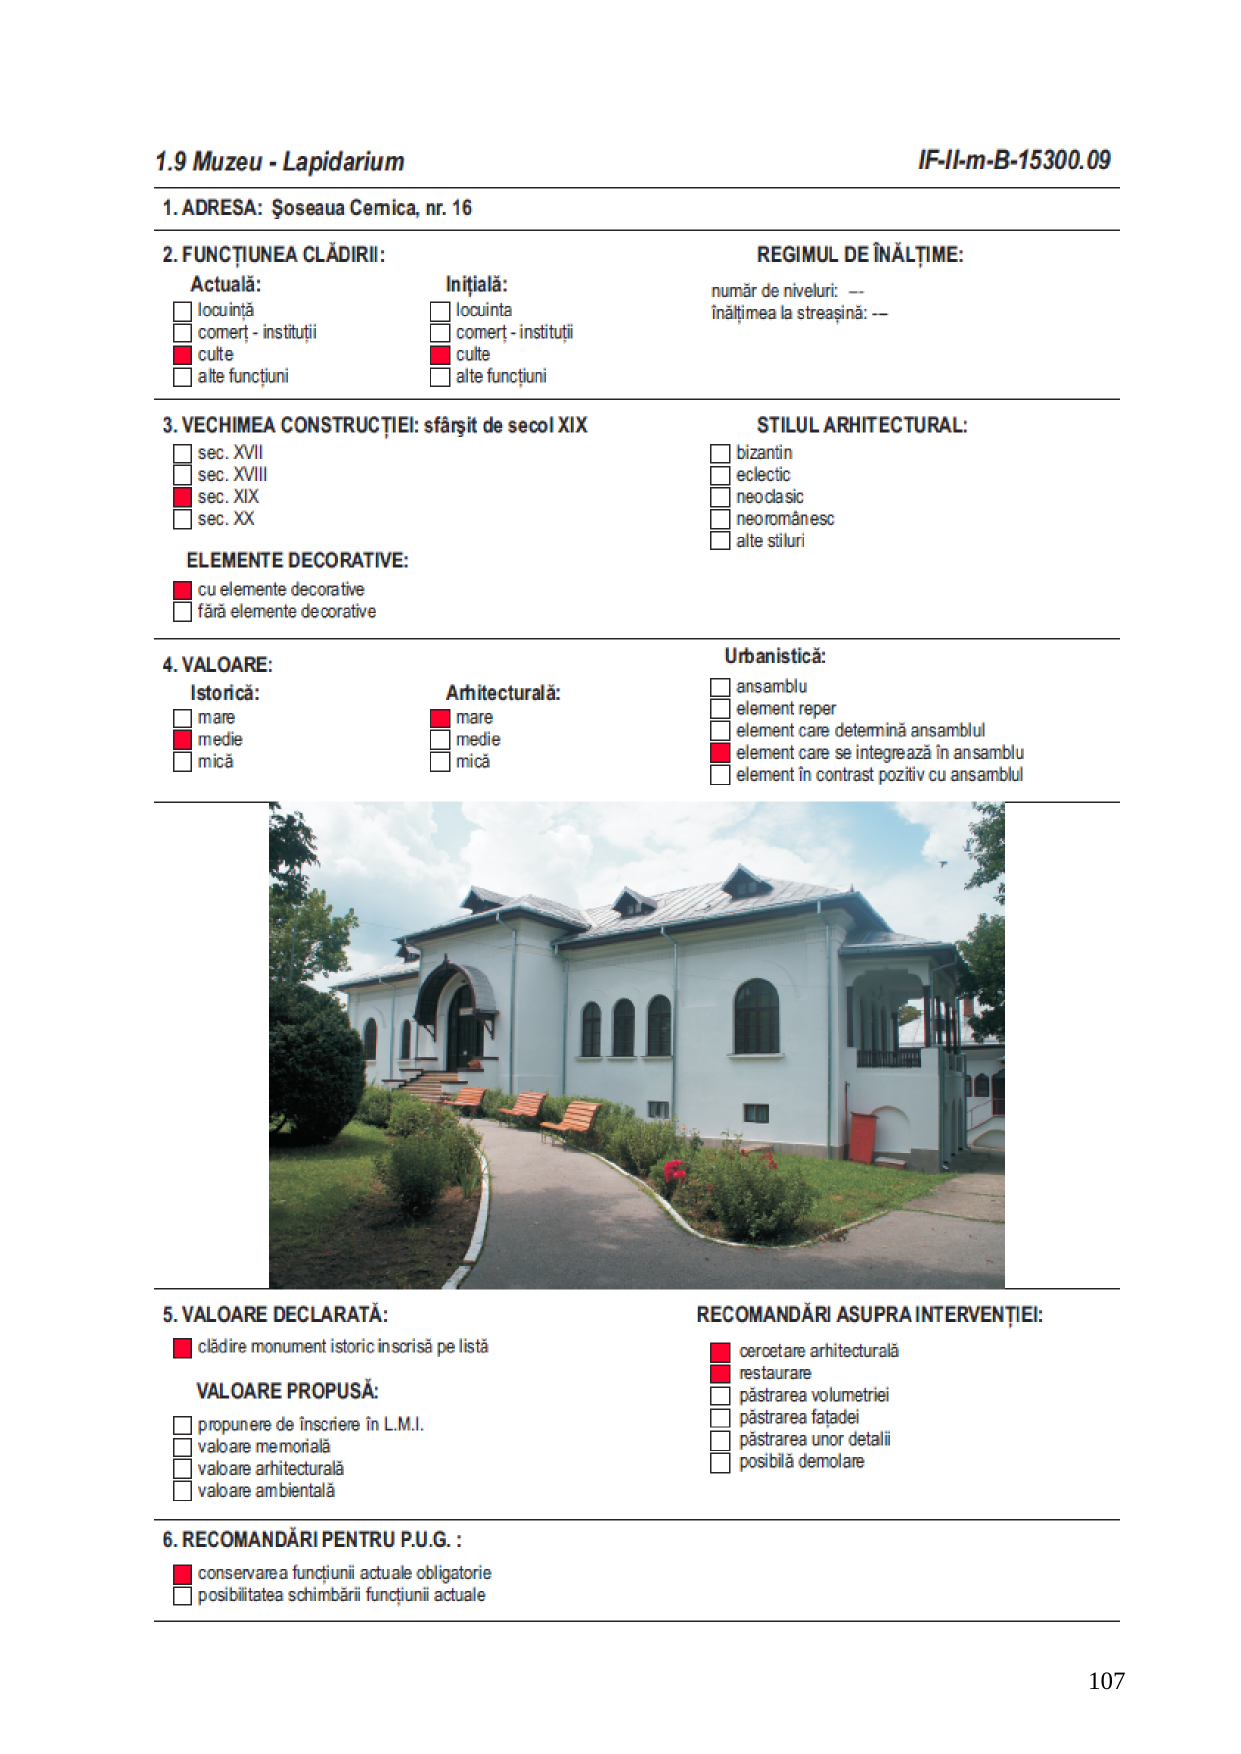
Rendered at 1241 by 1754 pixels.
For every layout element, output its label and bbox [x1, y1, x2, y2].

picture [132, 130, 1126, 1622]
